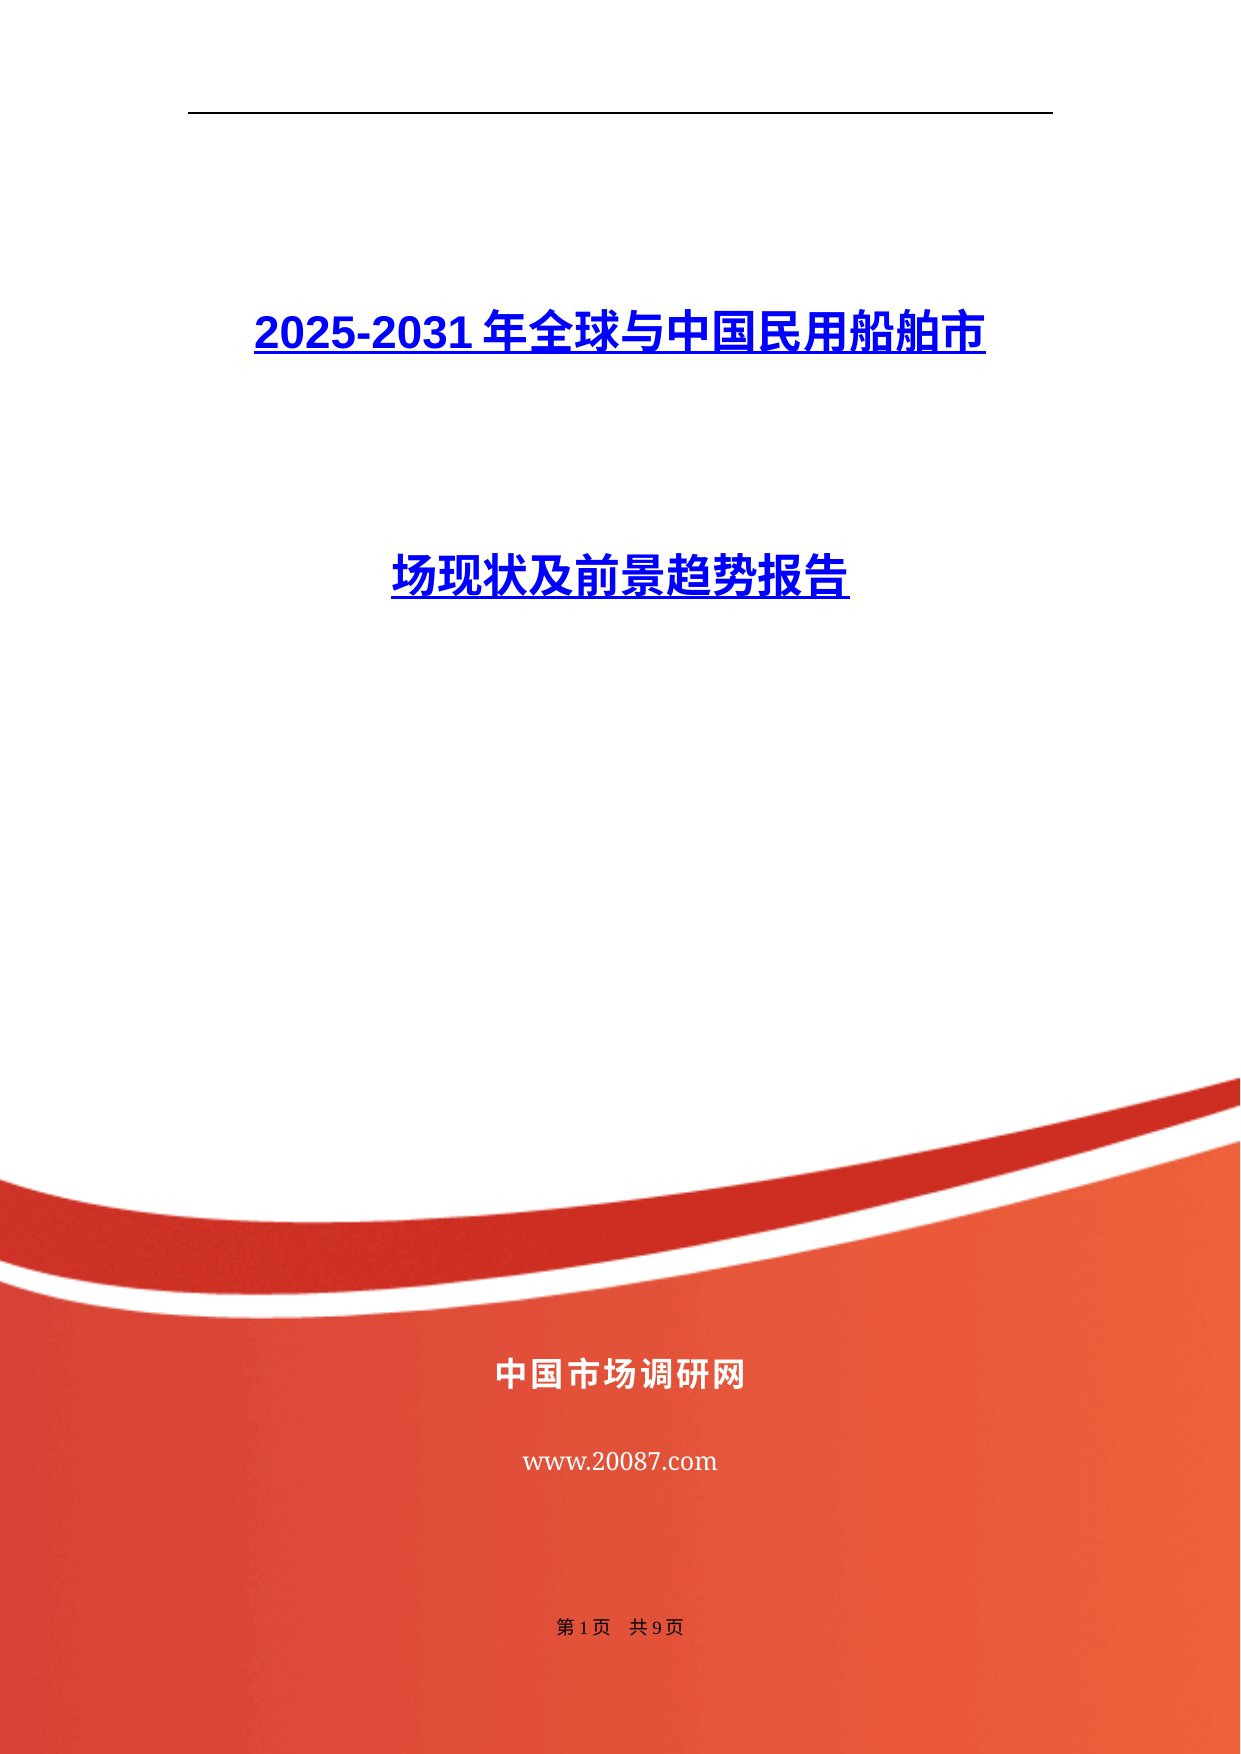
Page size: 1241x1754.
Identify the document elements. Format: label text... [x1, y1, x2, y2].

subtitle 中国市场调研网 [187, 1339, 1053, 1404]
picture [0, 1006, 1241, 1754]
text www.20087.com [187, 1428, 1053, 1493]
table_header 2025-2031年全球与中国民用船舶市场现状及前景趋势报告 [188, 207, 1053, 773]
